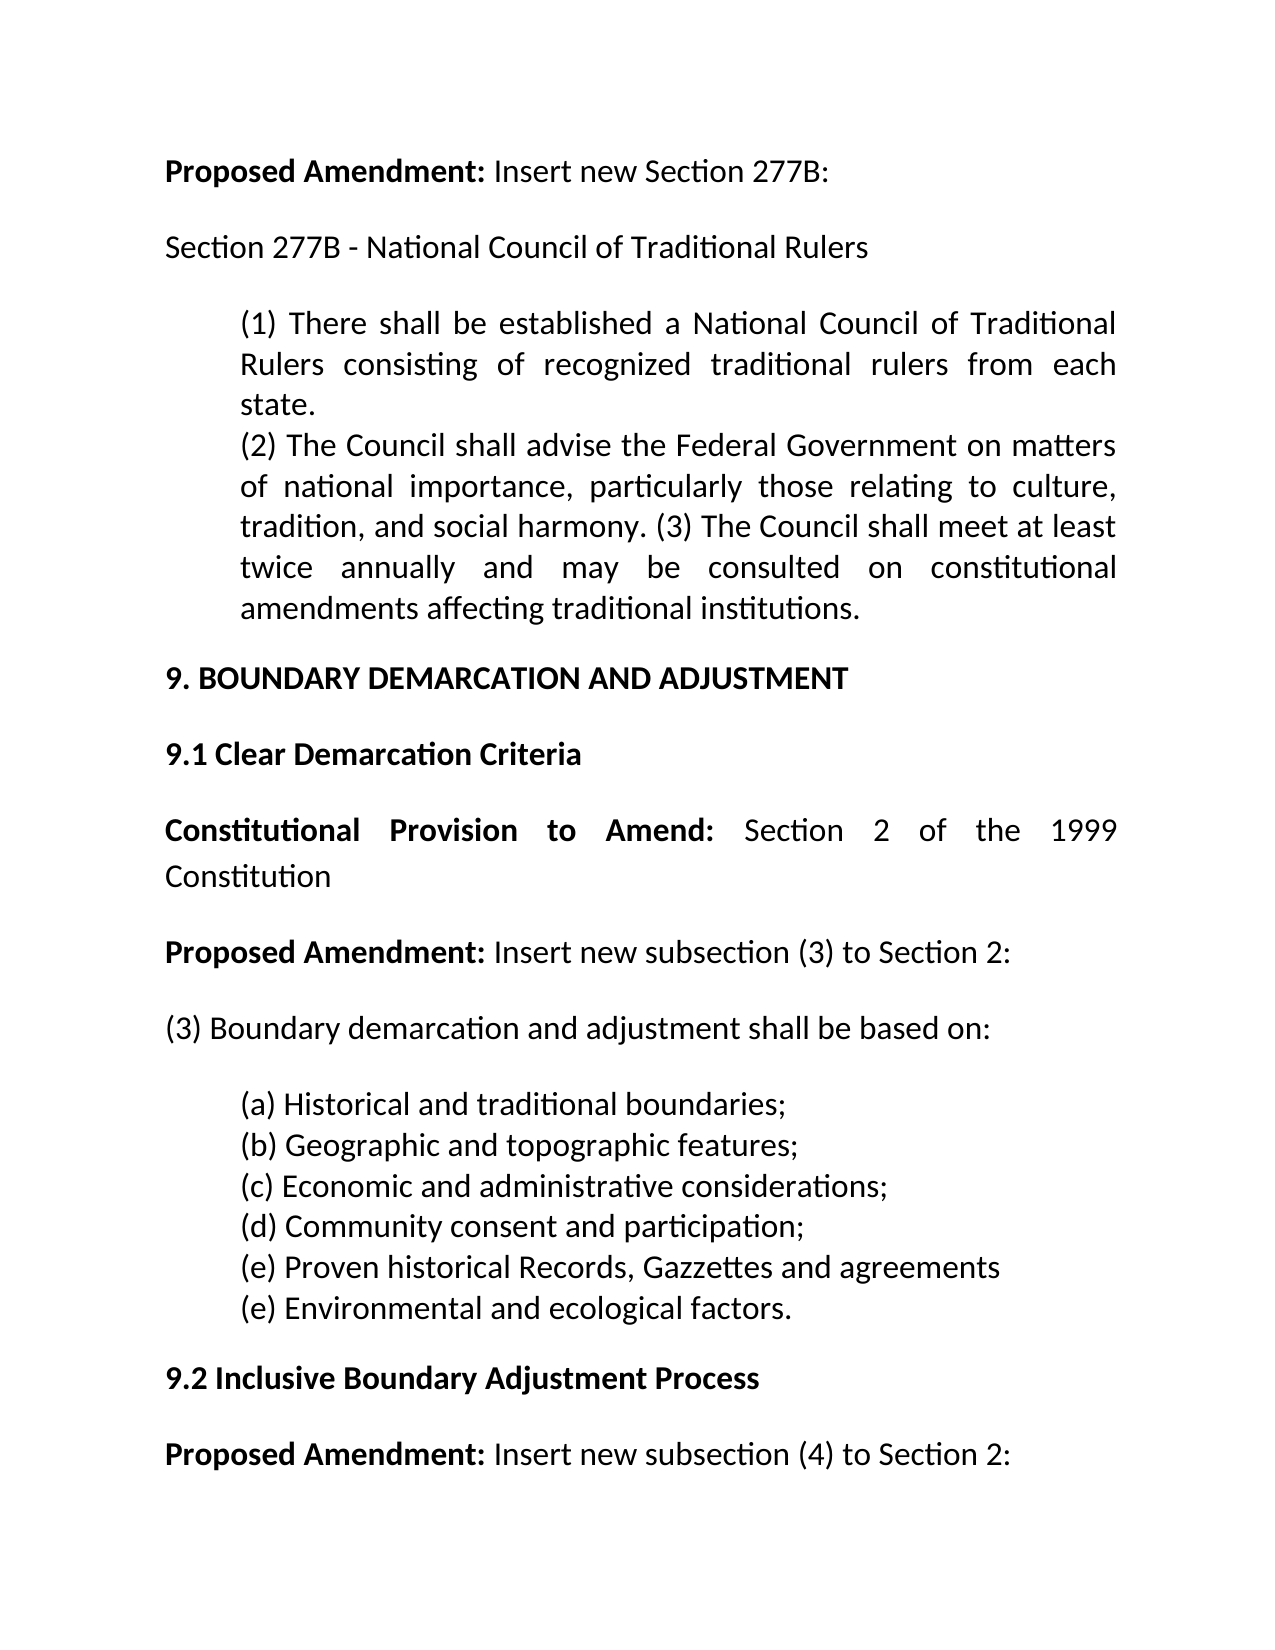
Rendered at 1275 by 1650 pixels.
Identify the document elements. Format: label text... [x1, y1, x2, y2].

text (c) Economic and administrative considerations; [240, 1165, 1118, 1206]
text (2) The Council shall advise the Federal Government on matters of national importance, particularly those relating to culture, tradition, and social harmony. (3) The Council shall meet at least twice annually and may be consulted on constitutional amendments affecting traditional institutions. [240, 424, 1118, 628]
text (e) Proven historical Records, Gazzettes and agreements [240, 1246, 1118, 1287]
text 9.1 Clear Demarcation Criteria [165, 733, 1118, 773]
text (3) Boundary demarcation and adjustment shall be based on: [165, 1007, 1118, 1048]
text (1) There shall be established a National Council of Traditional Rulers consisting of recognized traditional rulers from each state. [240, 302, 1118, 424]
text (a) Historical and traditional boundaries; [240, 1083, 1118, 1124]
text 9. BOUNDARY DEMARCATION AND ADJUSTMENT [165, 657, 1118, 698]
text Section 277B - National Council of Traditional Rulers [165, 226, 1118, 267]
text (d) Community consent and participation; [240, 1206, 1118, 1246]
text Proposed Amendment: Insert new subsection (3) to Section 2: [165, 931, 1118, 972]
text Constitutional Provision to Amend: Section 2 of the 1999 Constitution [165, 809, 1118, 896]
text 9.2 Inclusive Boundary Adjustment Process [165, 1357, 1118, 1398]
text (b) Geographic and topographic features; [240, 1124, 1118, 1165]
text Proposed Amendment: Insert new Section 277B: [165, 150, 1118, 191]
text (e) Environmental and ecological factors. [240, 1287, 1118, 1328]
text Proposed Amendment: Insert new subsection (4) to Section 2: [165, 1433, 1118, 1473]
